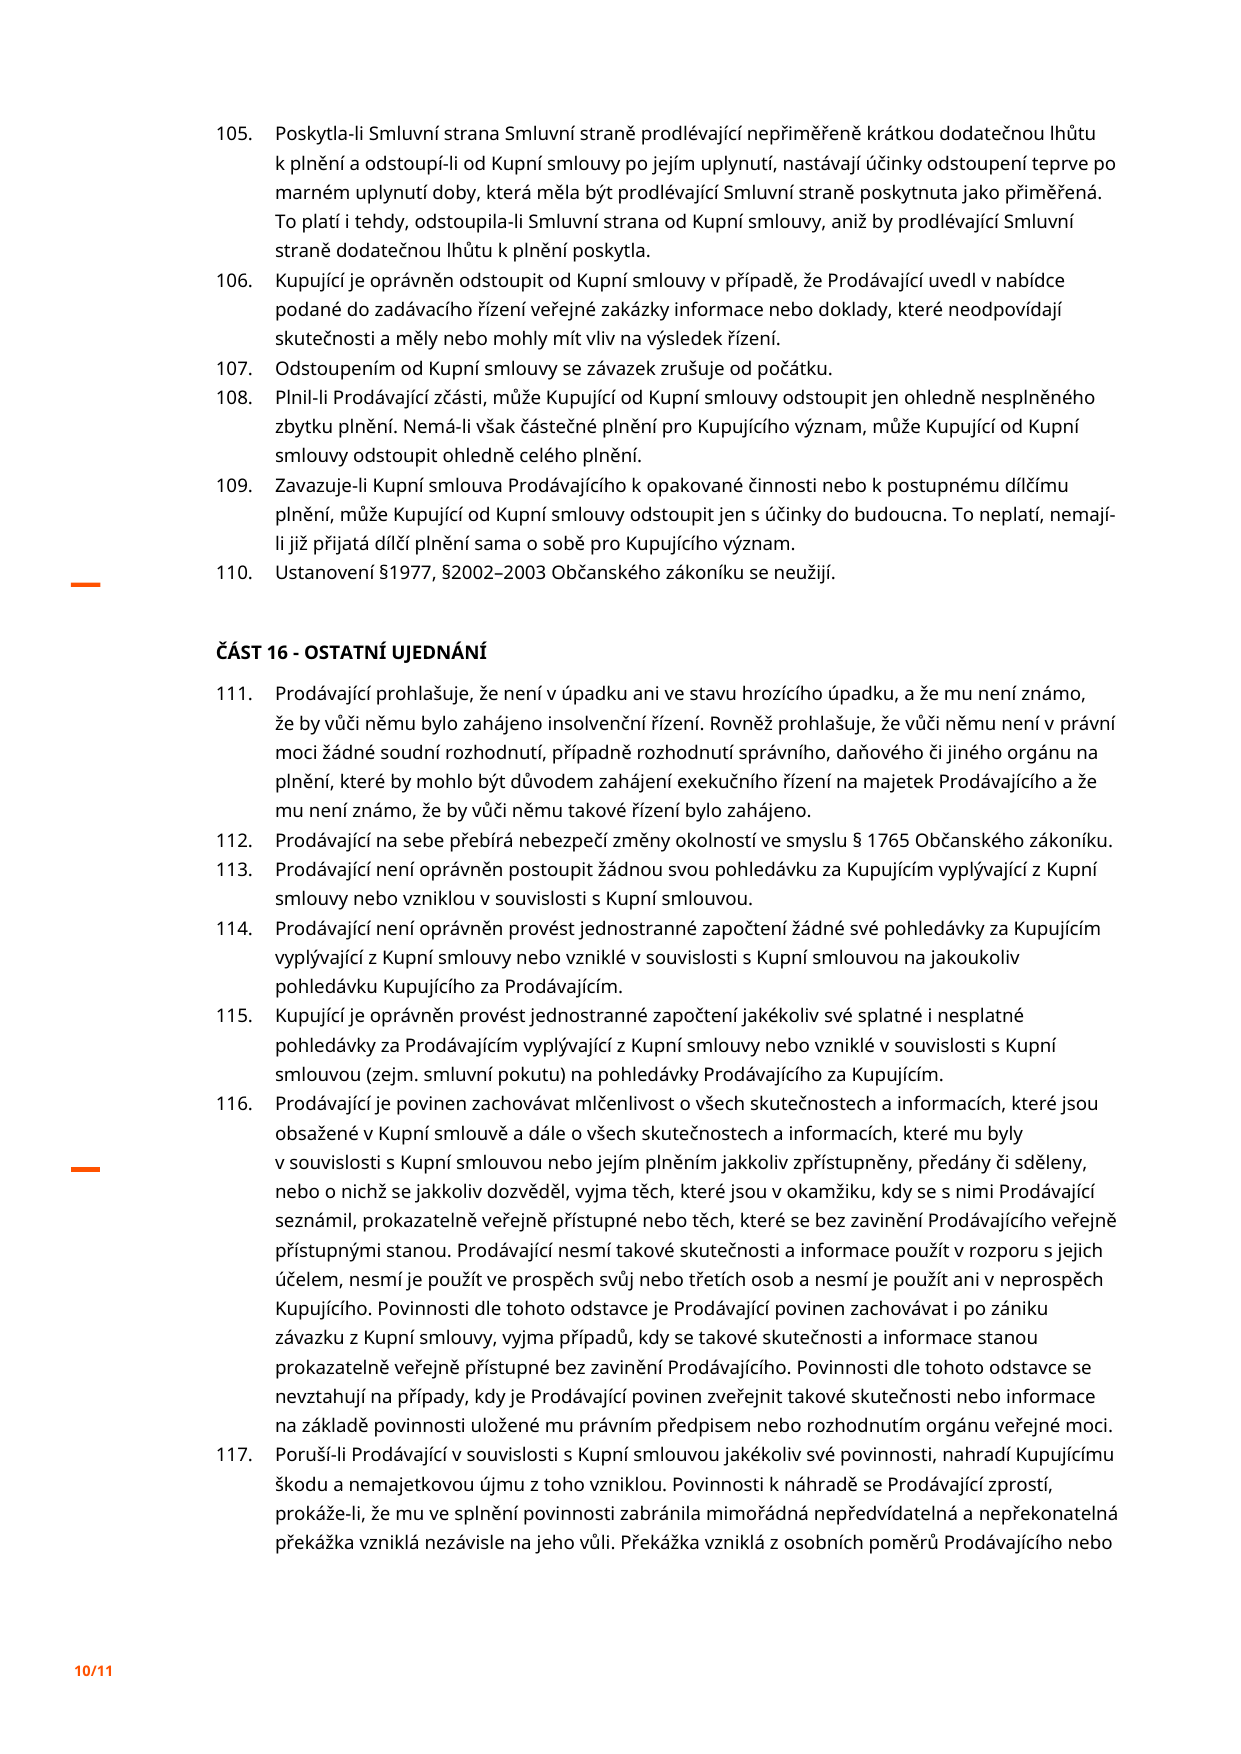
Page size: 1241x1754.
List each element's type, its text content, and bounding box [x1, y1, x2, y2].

list Prodávající není oprávněn postoupit žádnou svou pohledávku za Kupujícím vyplývající z Kupní smlouvy nebo vzniklou v souvislosti s Kupní smlouvou. [216, 856, 1122, 911]
list Prodávající prohlašuje, že není v úpadku ani ve stavu hrozícího úpadku, a že mu není známo, že by vůči němu bylo zahájeno insolvenční řízení. Rovněž prohlašuje, že vůči němu není v právní moci žádné soudní rozhodnutí, případně rozhodnutí správního, daňového či jiného orgánu na plnění, které by mohlo být důvodem zahájení exekučního řízení na majetek Prodávajícího a že mu není známo, že by vůči němu takové řízení bylo zahájeno. [216, 681, 1122, 823]
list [216, 1442, 1122, 1555]
list Kupující je oprávněn odstoupit od Kupní smlouvy v případě, že Prodávající uvedl v nabídce podané do zadávacího řízení veřejné zakázky informace nebo doklady, které neodpovídají skutečnosti a měly nebo mohly mít vliv na výsledek řízení. [216, 267, 1122, 351]
list Ustanovení §1977, §2002–2003 Občanského zákoníku se neužijí. [216, 560, 1122, 585]
list OSTATNÍ UJEDNÁNÍ [216, 639, 1122, 664]
list Odstoupením od Kupní smlouvy se závazek zrušuje od počátku. [216, 355, 1122, 380]
list Kupující je oprávněn provést jednostranné započtení jakékoliv své splatné i nesplatné pohledávky za Prodávajícím vyplývající z Kupní smlouvy nebo vzniklé v souvislosti s Kupní smlouvou (zejm. smluvní pokutu) na pohledávky Prodávajícího za Kupujícím. [216, 1003, 1122, 1087]
list Poskytla-li Smluvní strana Smluvní straně prodlévající nepřiměřeně krátkou dodatečnou lhůtu k plnění a odstoupí-li od Kupní smlouvy po jejím uplynutí, nastávají účinky odstoupení teprve po marném uplynutí doby, která měla být prodlévající Smluvní straně poskytnuta jako přiměřená. To platí i tehdy, odstoupila-li Smluvní strana od Kupní smlouvy, aniž by prodlévající Smluvní straně dodatečnou lhůtu k plnění poskytla. [216, 121, 1122, 263]
list Prodávající není oprávněn provést jednostranné započtení žádné své pohledávky za Kupujícím vyplývající z Kupní smlouvy nebo vzniklé v souvislosti s Kupní smlouvou na jakoukoliv pohledávku Kupujícího za Prodávajícím. [216, 915, 1122, 999]
list Zavazuje-li Kupní smlouva Prodávajícího k opakované činnosti nebo k postupnému dílčímu plnění, může Kupující od Kupní smlouvy odstoupit jen s účinky do budoucna. To neplatí, nemají-li již přijatá dílčí plnění sama o sobě pro Kupujícího význam. [216, 472, 1122, 556]
list Prodávající je povinen zachovávat mlčenlivost o všech skutečnostech a informacích, které jsou obsažené v Kupní smlouvě a dále o všech skutečnostech a informacích, které mu byly v souvislosti s Kupní smlouvou nebo jejím plněním jakkoliv zpřístupněny, předány či sděleny, nebo o nichž se jakkoliv dozvěděl, vyjma těch, které jsou v okamžiku, kdy se s nimi Prodávající seznámil, prokazatelně veřejně přístupné nebo těch, které se bez zavinění Prodávajícího veřejně přístupnými stanou. Prodávající nesmí takové skutečnosti a informace použít v rozporu s jejich účelem, nesmí je použít ve prospěch svůj nebo třetích osob a nesmí je použít ani v neprospěch Kupujícího. Povinnosti dle tohoto odstavce je Prodávající povinen zachovávat i po zániku závazku z Kupní smlouvy, vyjma případů, kdy se takové skutečnosti a informace stanou prokazatelně veřejně přístupné bez zavinění Prodávajícího. Povinnosti dle tohoto odstavce se nevztahují na případy, kdy je Prodávající povinen zveřejnit takové skutečnosti nebo informace na základě povinnosti uložené mu právním předpisem nebo rozhodnutím orgánu veřejné moci. [216, 1091, 1122, 1438]
list Prodávající na sebe přebírá nebezpečí změny okolností ve smyslu § 1765 Občanského zákoníku. [216, 827, 1122, 853]
list Plnil-li Prodávající zčásti, může Kupující od Kupní smlouvy odstoupit jen ohledně nesplněného zbytku plnění. Nemá-li však částečné plnění pro Kupujícího význam, může Kupující od Kupní smlouvy odstoupit ohledně celého plnění. [216, 384, 1122, 468]
